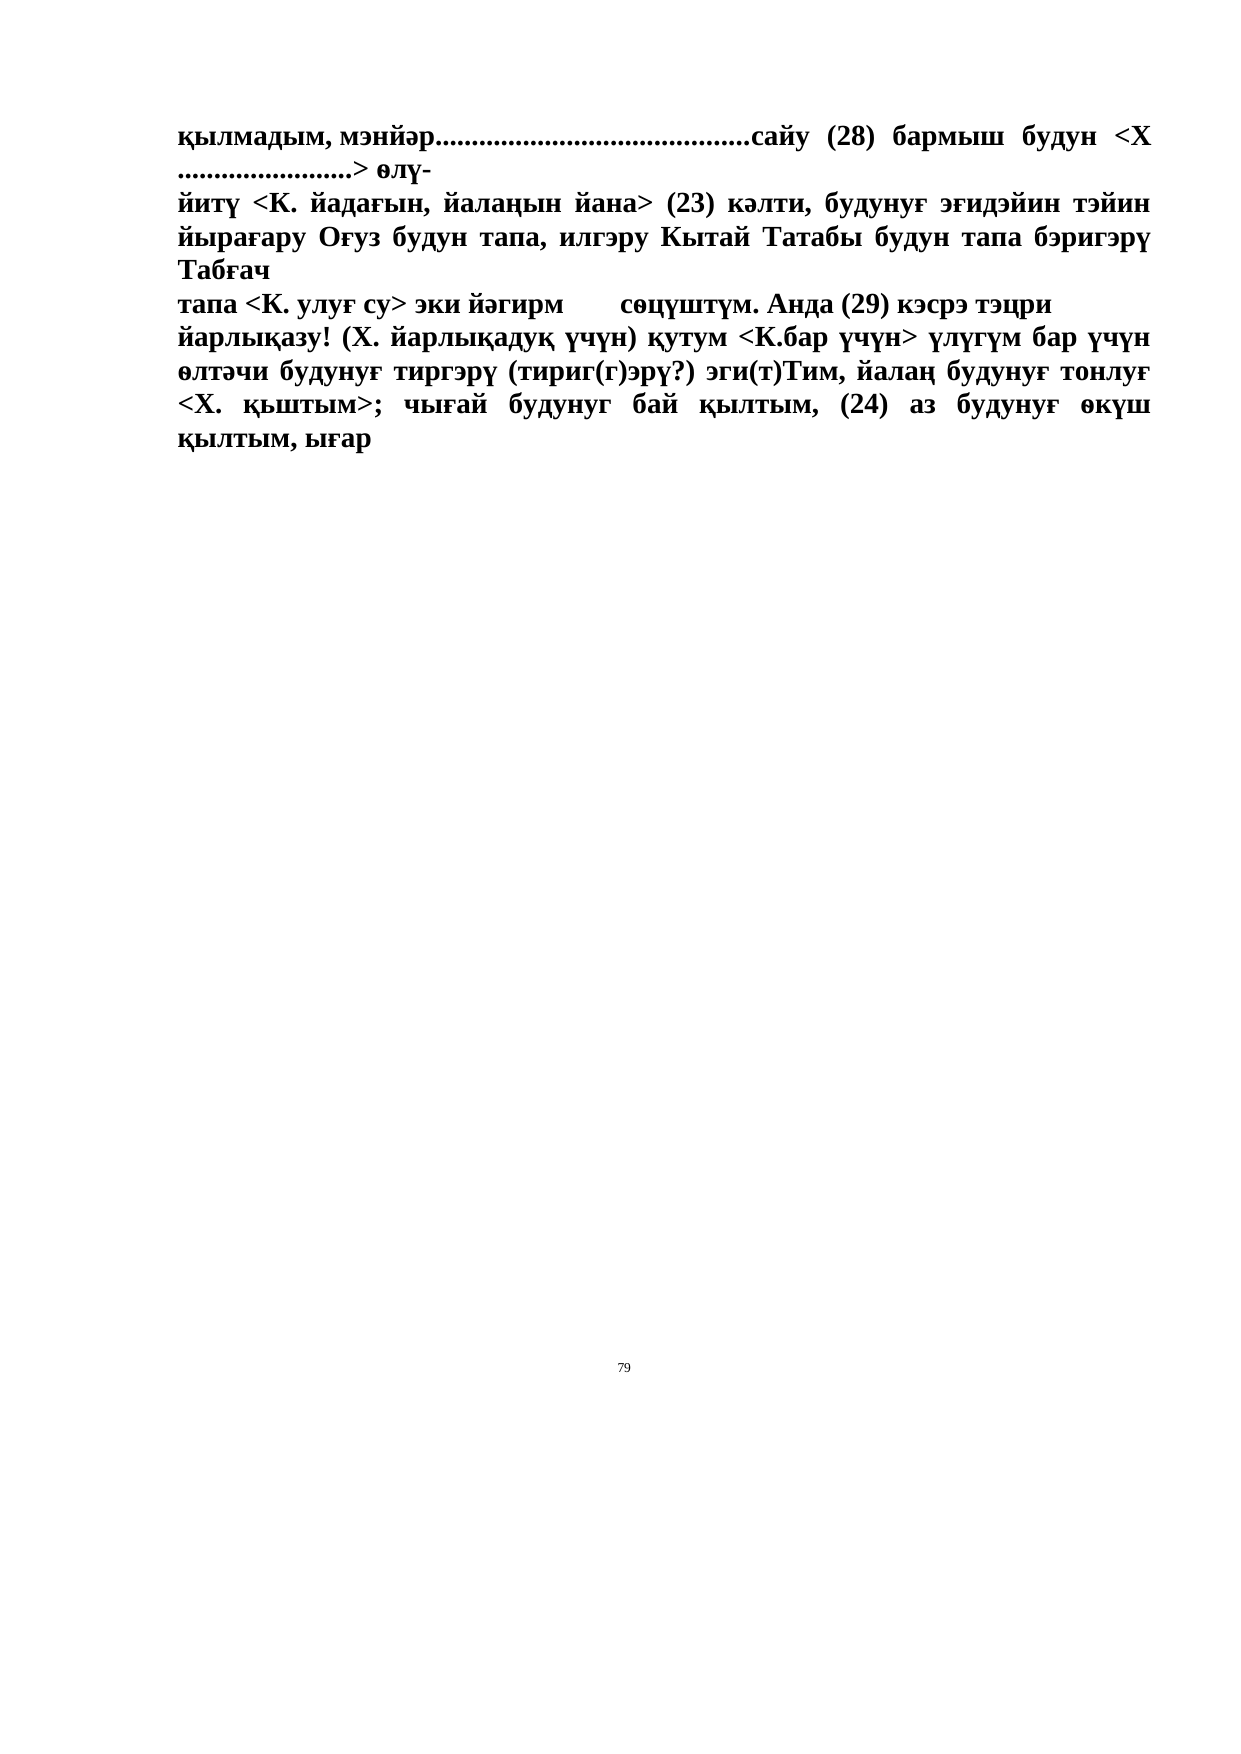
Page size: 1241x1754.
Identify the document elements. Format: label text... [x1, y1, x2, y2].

text йитү <К. йадағын, йалаңын йана> (23) кәлти, будунуғ эғидэйин тэйин йырағару Оғуз будун тапа, илгэру Кытай Татабы будун тапа бэригэрү Табғач [177, 185, 1152, 286]
text йарлықазу! (X. йарлықадуқ үчүн) қутум <К.бар үчүн> үлүгүм бар үчүн ѳлтәчи будунуғ тиргэрү (тириг(г)эрү?) эги(т)Тим, йалаң будунуғ тонлуғ <Х. қьштым>; чығай будунуг бай қылтым, (24) аз будунуғ ѳкүш қылтым, ығар [177, 319, 1152, 453]
text тапа <К. улуғ су> эки йәгирм сѳцүштүм. Анда (29) кэсрэ тэцри [177, 286, 1152, 319]
text қылмадым, мэн йәр сайу (28) бармыш будун <Х > ѳлү- [177, 118, 1152, 185]
